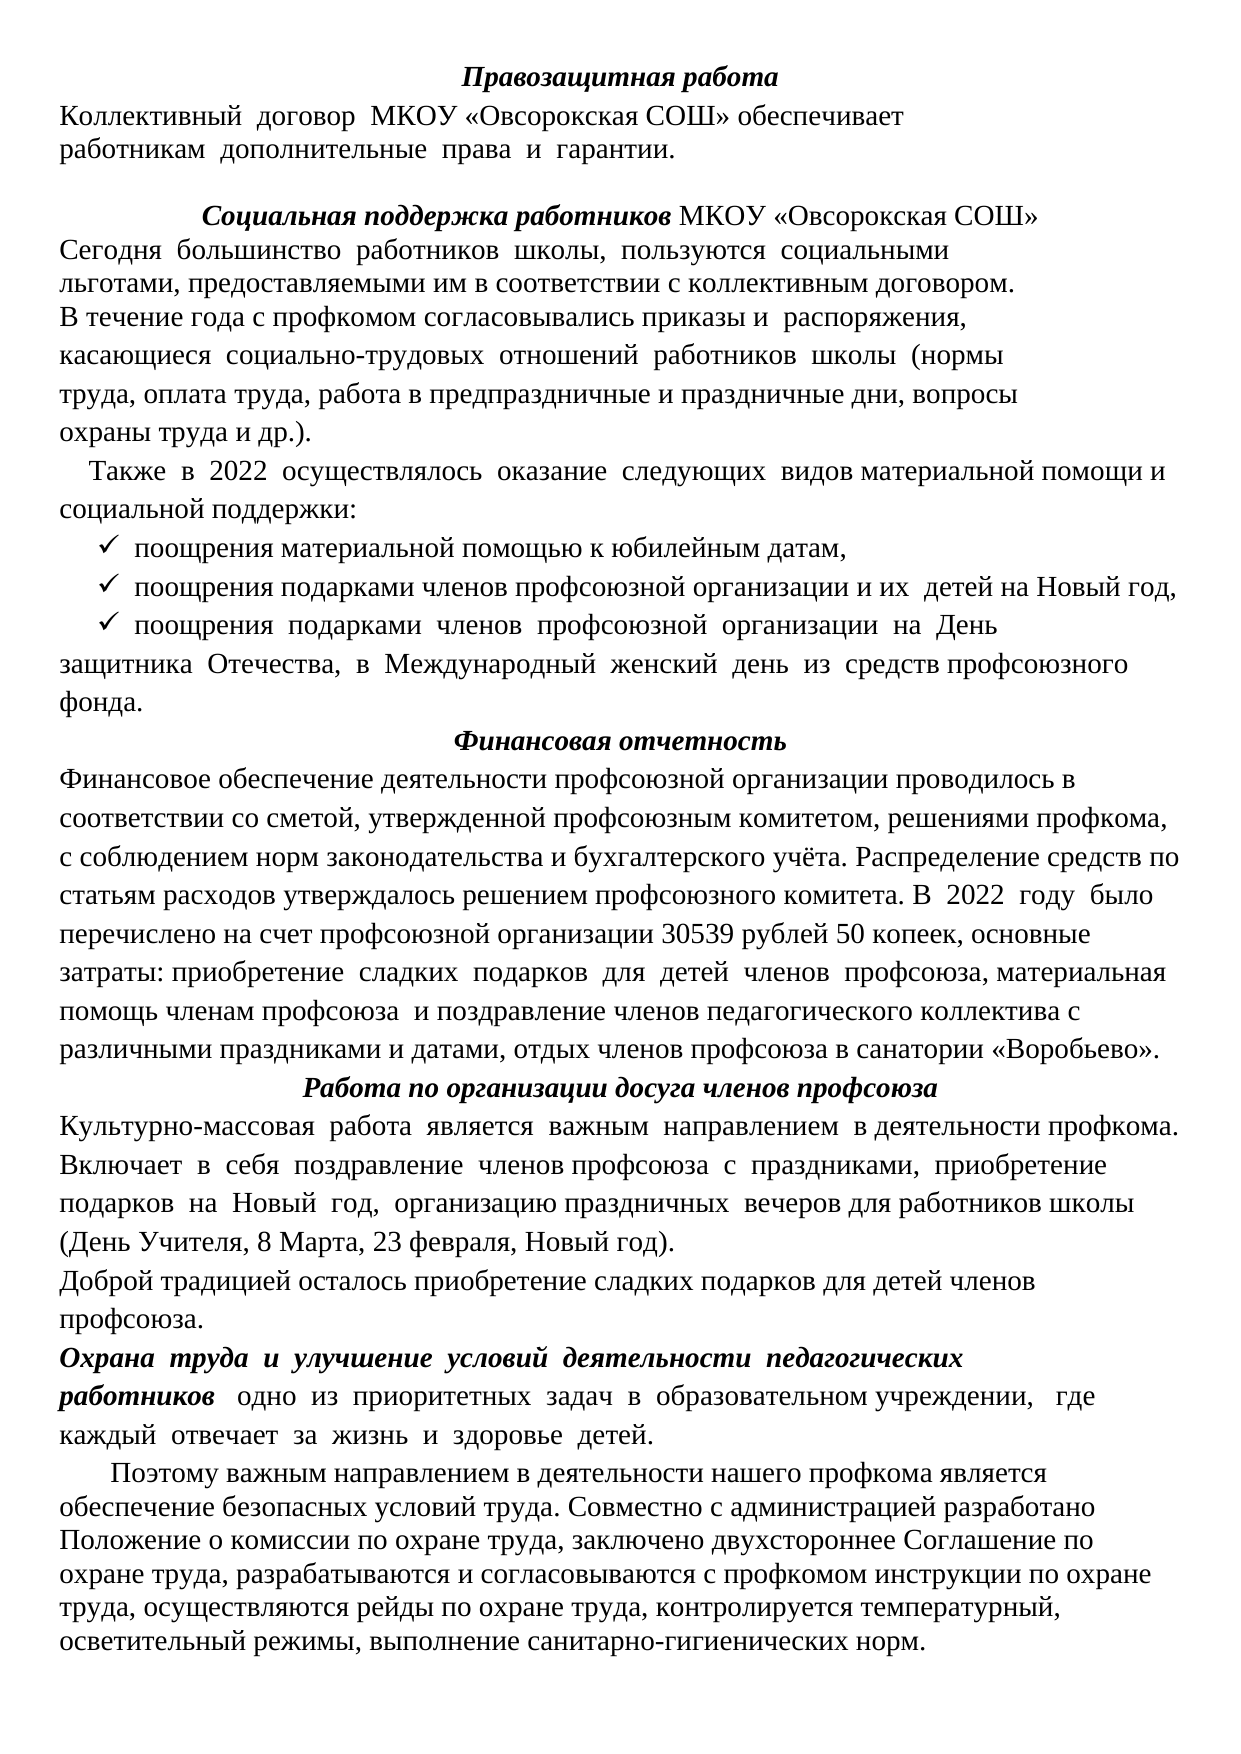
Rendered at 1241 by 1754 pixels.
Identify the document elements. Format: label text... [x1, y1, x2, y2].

text труда, оплата труда, работа в предпраздничные и праздничные дни, вопросы [59, 376, 1181, 409]
text работников одно из приоритетных задач в образовательном учреждении, где каждый отвечает за жизнь и здоровье детей. [59, 1378, 1181, 1450]
text охраны труда и др.). [59, 414, 1181, 448]
text касающиеся социально-трудовых отношений работников школы (нормы [59, 337, 1181, 371]
text Финансовое обеспечение деятельности профсоюзной организации проводилось в соответствии со сметой, утвержденной профсоюзным комитетом, решениями профкома, с соблюдением норм законодательства и бухгалтерского учёта. Распределение средств по статьям расходов утверждалось решением профсоюзного комитета. В 2022 году было перечислено на счет профсоюзной организации 30539 рублей 50 копеек, основные затраты: приобретение сладких подарков для детей членов профсоюза, материальная помощь членам профсоюза и поздравление членов педагогического коллектива с различными праздниками и датами, отдых членов профсоюза в санатории «Воробьево». [59, 762, 1181, 1065]
text защитника Отечества, в Международный женский день из средств профсоюзного фонда. [59, 646, 1181, 718]
text Правозащитная работа [59, 59, 1181, 93]
text Также в 2022 осуществлялось оказание следующих видов материальной помощи и социальной поддержки: [59, 453, 1181, 525]
text В течение года с профкомом согласовывались приказы и распоряжения, [59, 299, 1181, 332]
text Доброй традицией осталось приобретение сладких подарков для детей членов профсоюза. [59, 1263, 1181, 1335]
text работникам дополнительные права и гарантии. [59, 131, 1181, 165]
text Поэтому важным направлением в деятельности нашего профкома является обеспечение безопасных условий труда. Совместно с администрацией разработано Положение о комиссии по охране труда, заключено двухстороннее Соглашение по охране труда, разрабатываются и согласовываются с профкомом инструкции по охране труда, осуществляются рейды по охране труда, контролируется температурный, осветительный режимы, выполнение санитарно-гигиенических норм. [59, 1455, 1181, 1657]
text Культурно-массовая работа является важным направлением в деятельности профкома. Включает в себя поздравление членов профсоюза с праздниками, приобретение подарков на Новый год, организацию праздничных вечеров для работников школы (День Учителя, 8 Марта, 23 февраля, Новый год). [59, 1108, 1181, 1258]
list поощрения подарками членов профсоюзной организации и их детей на Новый год, [97, 569, 1181, 602]
text Финансовая отчетность [59, 723, 1181, 757]
text Социальная поддержка работников МКОУ «Овсорокская СОШ» [59, 198, 1181, 232]
text Охрана труда и улучшение условий деятельности педагогических [59, 1340, 1181, 1373]
text Работа по организации досуга членов профсоюза [59, 1070, 1181, 1103]
list поощрения материальной помощью к юбилейным датам, [97, 530, 1181, 564]
text Коллективный договор МКОУ «Овсорокская СОШ» обеспечивает [59, 98, 1181, 131]
text Сегодня большинство работников школы, пользуются социальными [59, 232, 1181, 265]
text льготами, предоставляемыми им в соответствии с коллективным договором. [59, 265, 1181, 299]
list поощрения подарками членов профсоюзной организации на День [97, 607, 1181, 641]
